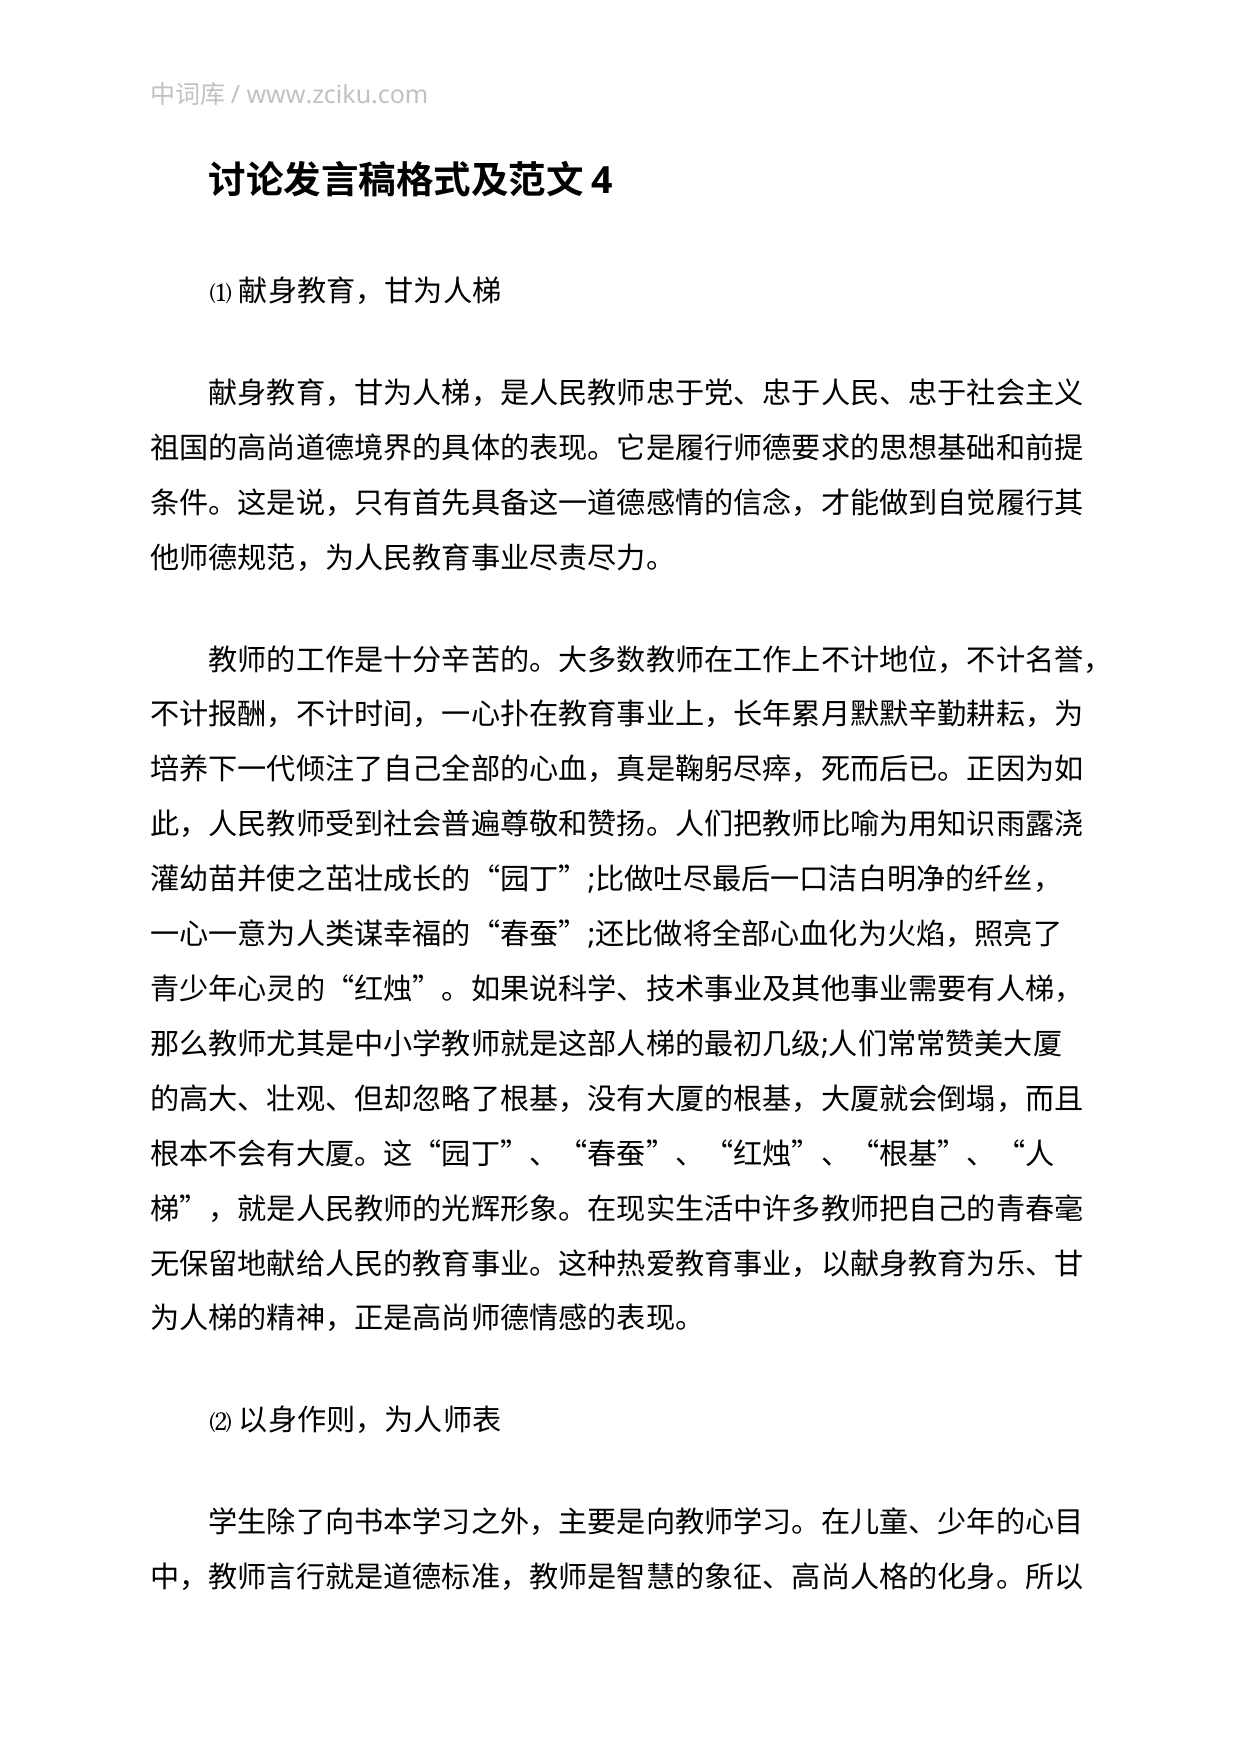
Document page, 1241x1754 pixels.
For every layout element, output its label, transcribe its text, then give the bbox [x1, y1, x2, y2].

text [150, 1499, 1090, 1596]
text ⑴献身教育，甘为人梯 [150, 268, 1090, 310]
text 献身教育，甘为人梯，是人民教师忠于党、忠于人民、忠于社会主义祖国的高尚道德境界的具体的表现。它是履行师德要求的思想基础和前提条件。这是说，只有首先具备这一道德感情的信念，才能做到自觉履行其他师德规范，为人民教育事业尽责尽力。 [150, 369, 1090, 577]
text 教师的工作是十分辛苦的。大多数教师在工作上不计地位，不计名誉，不计报酬，不计时间，一心扑在教育事业上，长年累月默默辛勤耕耘，为培养下一代倾注了自己全部的心血，真是鞠躬尽瘁，死而后已。正因为如此，人民教师受到社会普遍尊敬和赞扬。人们把教师比喻为用知识雨露浇灌幼苗并使之茁壮成长的“园丁”;比做吐尽最后一口洁白明净的纤丝，一心一意为人类谋幸福的“春蚕”;还比做将全部心血化为火焰，照亮了青少年心灵的“红烛”。如果说科学、技术事业及其他事业需要有人梯，那么教师尤其是中小学教师就是这部人梯的最初几级;人们常常赞美大厦的高大、壮观、但却忽略了根基，没有大厦的根基，大厦就会倒塌，而且根本不会有大厦。这“园丁”、“春蚕”、“红烛”、“根基”、“人梯”，就是人民教师的光辉形象。在现实生活中许多教师把自己的青春毫无保留地献给人民的教育事业。这种热爱教育事业，以献身教育为乐、甘为人梯的精神，正是高尚师德情感的表现。 [150, 636, 1090, 1337]
text 讨论发言稿格式及范文4 [150, 150, 1090, 204]
text ⑵以身作则，为人师表 [150, 1397, 1090, 1439]
